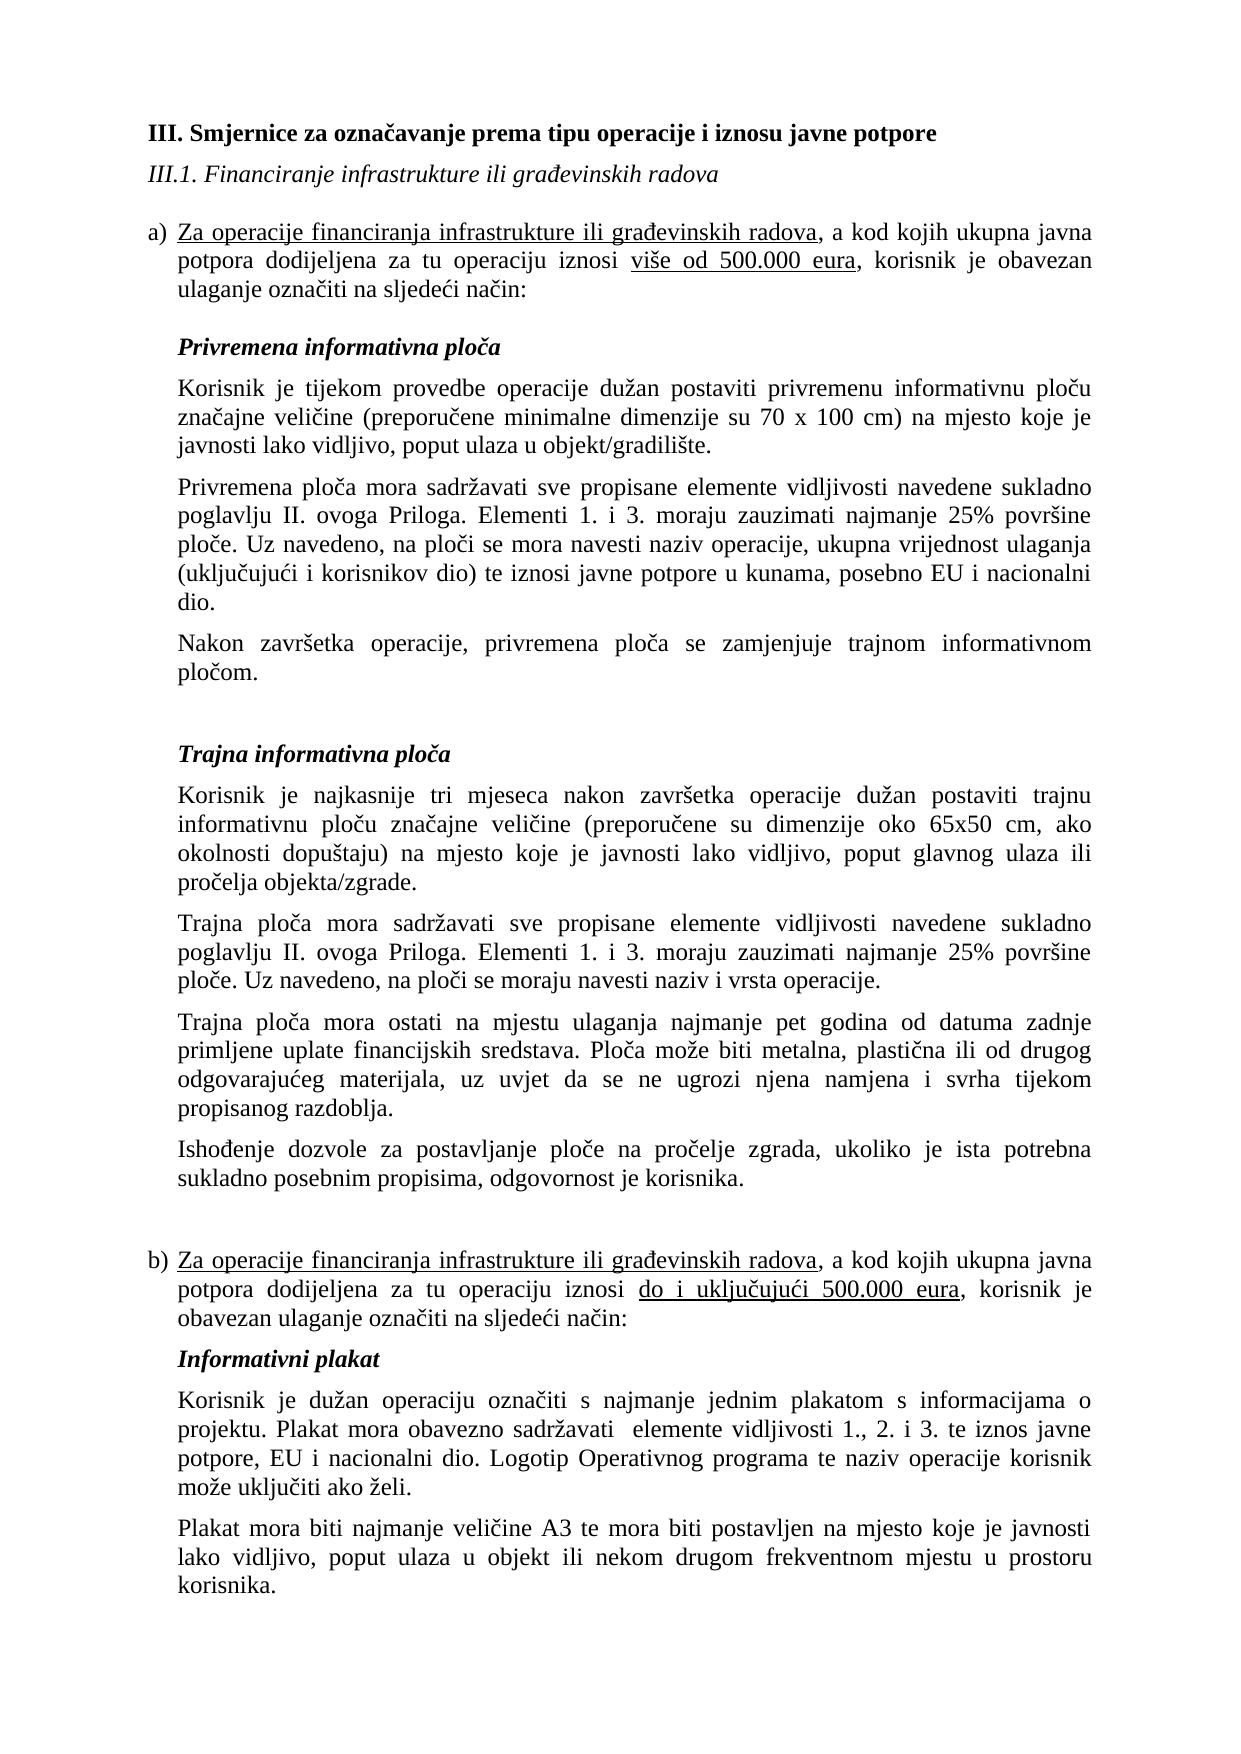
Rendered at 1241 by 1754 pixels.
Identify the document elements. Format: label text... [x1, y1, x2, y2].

text Plakat mora biti najmanje veličine A3 te mora biti postavljen na mjesto koje je javnosti lako vidljivo, poput ulaza u objekt ili nekom drugom frekventnom mjestu u prostoru korisnika. [177, 1513, 1092, 1599]
text Nakon završetka operacije, privremena ploča se zamjenjuje trajnom informativnom pločom. [177, 628, 1092, 686]
text Trajna ploča mora sadržavati sve propisane elemente vidljivosti navedene sukladno poglavlju II. ovoga Priloga. Elementi 1. i 3. moraju zauzimati najmanje 25% površine ploče. Uz navedeno, na ploči se moraju navesti naziv i vrsta operacije. [177, 908, 1092, 994]
text Korisnik je najkasnije tri mjeseca nakon završetka operacije dužan postaviti trajnu informativnu ploču značajne veličine (preporučene su dimenzije oko 65x50 cm, ako okolnosti dopuštaju) na mjesto koje je javnosti lako vidljivo, poput glavnog ulaza ili pročelja objekta/zgrade. [177, 781, 1092, 896]
text III.1. Financiranje infrastrukture ili građevinskih radova [148, 159, 1092, 188]
list Za operacije financiranja infrastrukture ili građevinskih radova, a kod kojih ukupna javna potpora dodijeljena za tu operaciju iznosi više od 500.000 eura, korisnik je obavezan ulaganje označiti na sljedeći način: [148, 217, 1092, 303]
list Za operacije financiranja infrastrukture ili građevinskih radova, a kod kojih ukupna javna potpora dodijeljena za tu operaciju iznosi do i uključujući 500.000 eura, korisnik je obavezan ulaganje označiti na sljedeći način: [148, 1246, 1092, 1332]
text Korisnik je dužan operaciju označiti s najmanje jednim plakatom s informacijama o projektu. Plakat mora obavezno sadržavati elemente vidljivosti 1., 2. i 3. te iznos javne potpore, EU i nacionalni dio. Logotip Operativnog programa te naziv operacije korisnik može uključiti ako želi. [177, 1386, 1092, 1501]
text Korisnik je tijekom provedbe operacije dužan postaviti privremenu informativnu ploču značajne veličine (preporučene minimalne dimenzije su 70 x 100 cm) na mjesto koje je javnosti lako vidljivo, poput ulaza u objekt/gradilište. [177, 373, 1092, 459]
text Privremena ploča mora sadržavati sve propisane elemente vidljivosti navedene sukladno poglavlju II. ovoga Priloga. Elementi 1. i 3. moraju zauzimati najmanje 25% površine ploče. Uz navedeno, na ploči se mora navesti naziv operacije, ukupna vrijednost ulaganja (uključujući i korisnikov dio) te iznosi javne potpore u kunama, posebno EU i nacionalni dio. [177, 472, 1092, 616]
text Ishođenje dozvole za postavljanje ploče na pročelje zgrada, ukoliko je ista potrebna sukladno posebnim propisima, odgovornost je korisnika. [177, 1134, 1092, 1192]
text Privremena informativna ploča [177, 332, 1092, 361]
text Trajna ploča mora ostati na mjestu ulaganja najmanje pet godina od datuma zadnje primljene uplate financijskih sredstava. Ploča može biti metalna, plastična ili od drugog odgovarajućeg materijala, uz uvjet da se ne ugrozi njena namjena i svrha tijekom propisanog razdoblja. [177, 1007, 1092, 1122]
text Trajna informativna ploča [177, 739, 1092, 768]
text Informativni plakat [177, 1344, 1092, 1373]
text III. Smjernice za označavanje prema tipu operacije i iznosu javne potpore [148, 118, 1092, 147]
